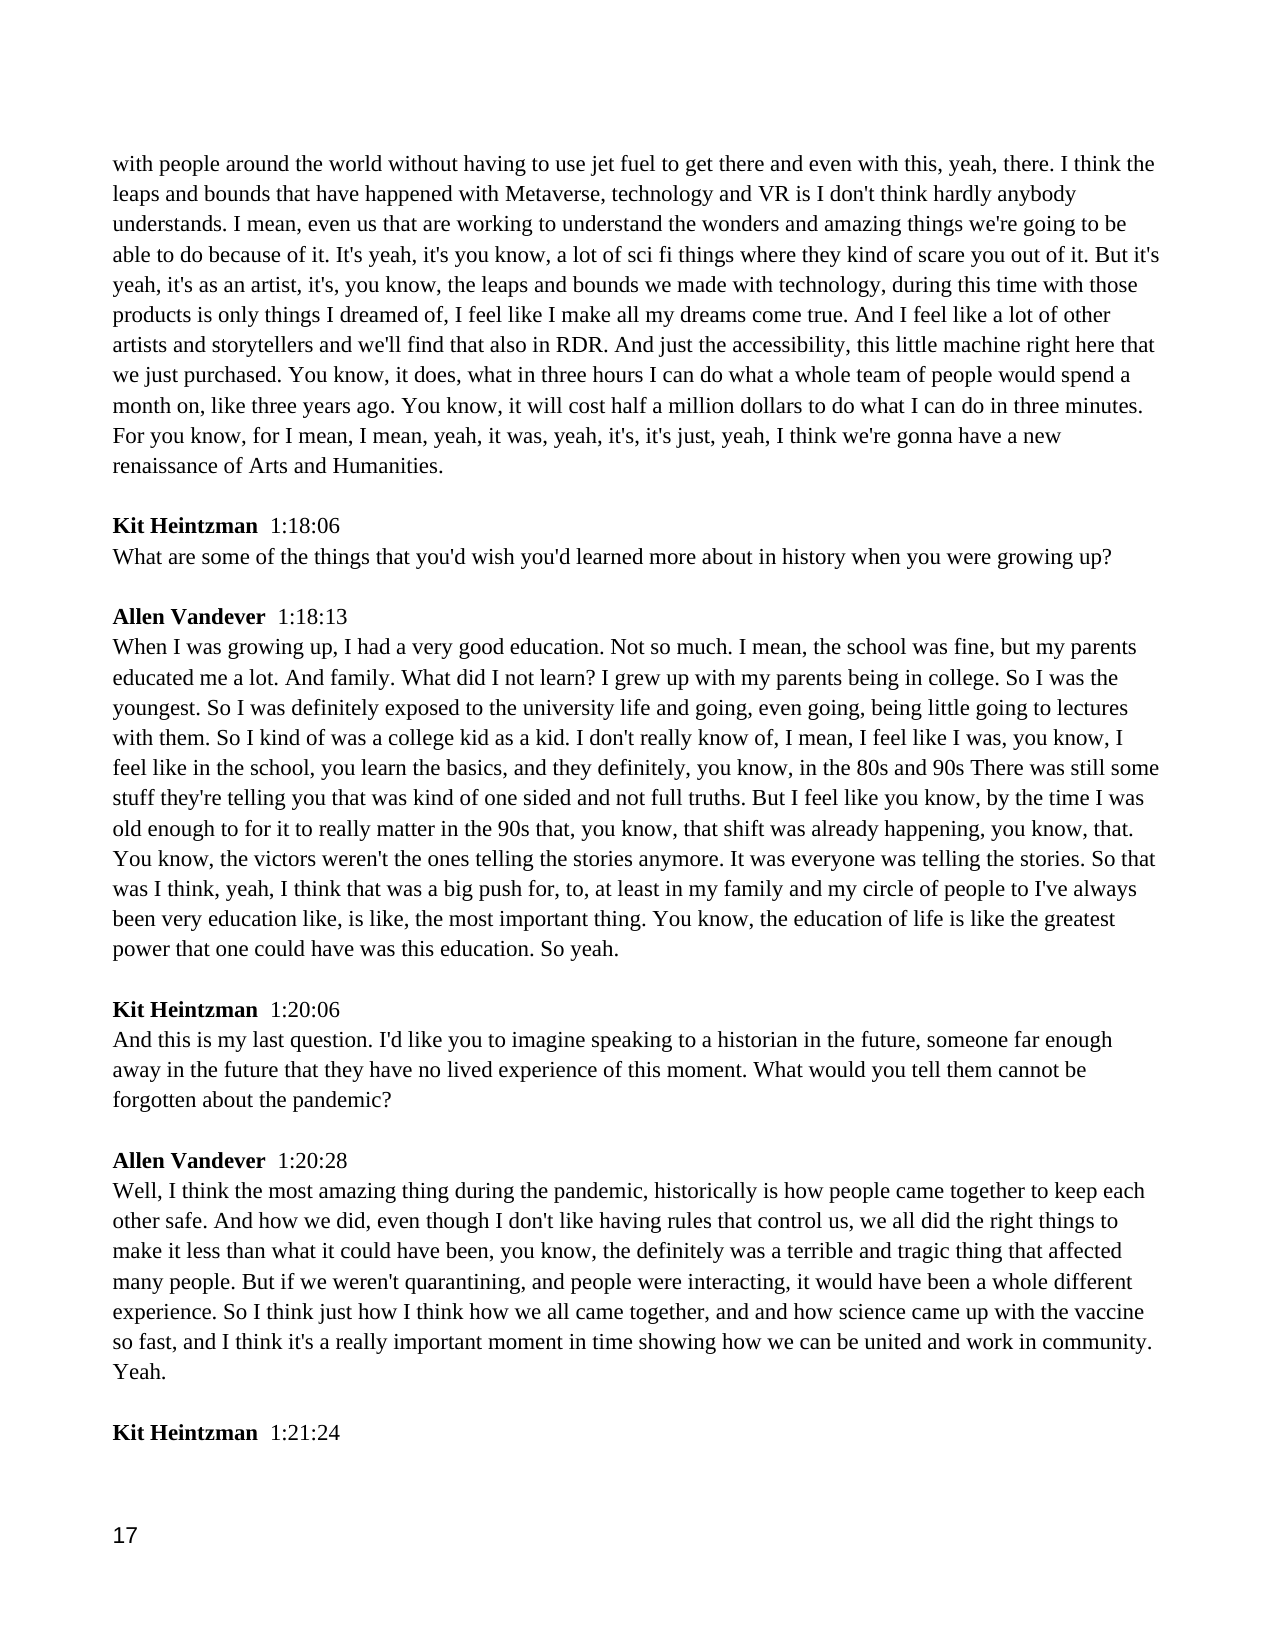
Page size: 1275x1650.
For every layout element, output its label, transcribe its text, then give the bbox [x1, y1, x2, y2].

text What are some of the things that you'd wish you'd learned more about in history when you were growing up? [112, 543, 1162, 569]
text Allen Vandever 1:18:13 [112, 603, 1162, 629]
text Kit Heintzman 1:18:06 [112, 512, 1162, 539]
text Allen Vandever 1:20:28 [112, 1147, 1162, 1173]
text Kit Heintzman 1:20:06 [112, 996, 1162, 1022]
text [112, 150, 1162, 478]
text Kit Heintzman 1:21:24 [112, 1419, 1162, 1445]
text Well, I think the most amazing thing during the pandemic, historically is how people came together to keep each other safe. And how we did, even though I don't like having rules that control us, we all did the right things to make it less than what it could have been, you know, the definitely was a terrible and tragic thing that affected many people. But if we weren't quarantining, and people were interacting, it would have been a whole different experience. So I think just how I think how we all came together, and and how science came up with the vaccine so fast, and I think it's a really important moment in time showing how we can be united and work in community. Yeah. [112, 1177, 1162, 1385]
text And this is my last question. I'd like you to imagine speaking to a historian in the future, someone far enough away in the future that they have no lived experience of this moment. What would you tell them cannot be forgotten about the pandemic? [112, 1026, 1162, 1113]
text When I was growing up, I had a very good education. Not so much. I mean, the school was fine, but my parents educated me a lot. And family. What did I not learn? I grew up with my parents being in college. So I was the youngest. So I was definitely exposed to the university life and going, even going, being little going to lectures with them. So I kind of was a college kid as a kid. I don't really know of, I mean, I feel like I was, you know, I feel like in the school, you learn the basics, and they definitely, you know, in the 80s and 90s There was still some stuff they're telling you that was kind of one sided and not full truths. But I feel like you know, by the time I was old enough to for it to really matter in the 90s that, you know, that shift was already happening, you know, that. You know, the victors weren't the ones telling the stories anymore. It was everyone was telling the stories. So that was I think, yeah, I think that was a big push for, to, at least in my family and my circle of people to I've always been very education like, is like, the most important thing. You know, the education of life is like the greatest power that one could have was this education. So yeah. [112, 633, 1162, 962]
